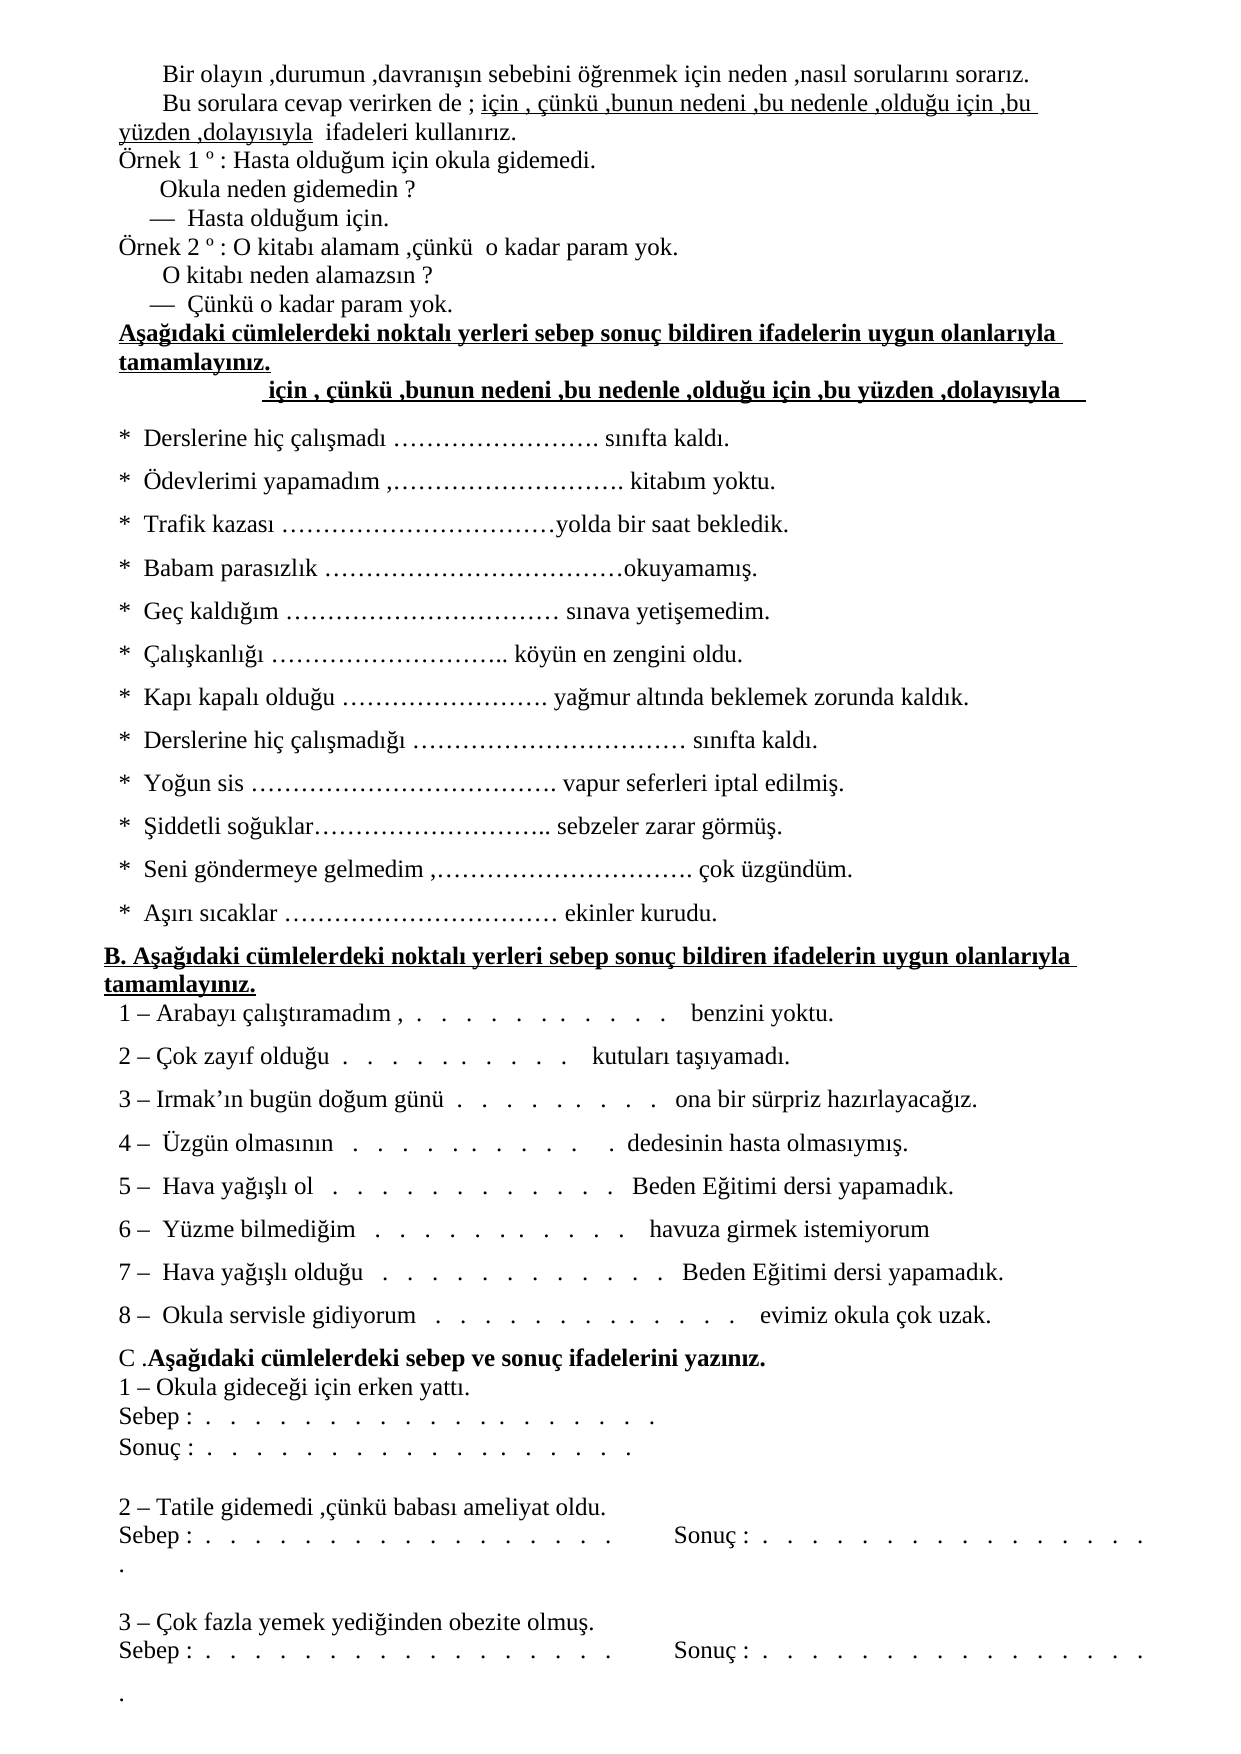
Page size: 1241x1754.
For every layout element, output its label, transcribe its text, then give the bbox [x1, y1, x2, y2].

text * Derslerine hiç çalışmadı ……………………. sınıfta kaldı. [118, 423, 1152, 452]
text 6 – Yüzme bilmediğim . . . . . . . . . . . havuza girmek istemiyorum [118, 1214, 1152, 1243]
text — Çünkü o kadar param yok. [118, 289, 1152, 318]
text Sebep : . . . . . . . . . . . . . . . . . Sonuç : . . . . . . . . . . . . . . . . . [118, 1635, 1152, 1707]
text * Çalışkanlığı ……………………….. köyün en zengini oldu. [118, 639, 1152, 668]
text 1 – Okula gideceği için erken yattı. [118, 1372, 1152, 1401]
text Sebep : . . . . . . . . . . . . . . . . . . . Sonuç : . . . . . . . . . . . . . . . . . . [118, 1401, 1152, 1461]
text Aşağıdaki cümlelerdeki noktalı yerleri sebep sonuç bildiren ifadelerin uygun olanlarıyla tamamlayınız. [118, 318, 1152, 375]
text 1 – Arabayı çalıştıramadım , . . . . . . . . . . . benzini yoktu. [118, 998, 1152, 1027]
text * Geç kaldığım …………………………… sınava yetişemedim. [118, 596, 1152, 624]
text * Trafik kazası ……………………………yolda bir saat bekledik. [118, 509, 1152, 538]
text * Ödevlerimi yapamadım ,………………………. kitabım yoktu. [118, 466, 1152, 495]
text 5 – Hava yağışlı ol . . . . . . . . . . . . Beden Eğitimi dersi yapamadık. [118, 1171, 1152, 1199]
text Örnek 1 º : Hasta olduğum için okula gidemedi. [118, 145, 1152, 174]
text Bu sorulara cevap verirken de ; için , çünkü ,bunun nedeni ,bu nedenle ,olduğu için ,bu yüzden ,dolayısıyla ifadeleri kullanırız. [118, 88, 1152, 145]
text * Aşırı sıcaklar …………………………… ekinler kurudu. [118, 898, 1152, 926]
text * Derslerine hiç çalışmadığı …………………………… sınıfta kaldı. [118, 725, 1152, 754]
text * Şiddetli soğuklar……………………….. sebzeler zarar görmüş. [118, 811, 1152, 840]
text C .Aşağıdaki cümlelerdeki sebep ve sonuç ifadelerini yazınız. [118, 1343, 1152, 1372]
text * Seni göndermeye gelmedim ,…………………………. çok üzgündüm. [118, 854, 1152, 883]
text 3 – Irmak’ın bugün doğum günü . . . . . . . . . ona bir sürpriz hazırlayacağız. [118, 1084, 1152, 1113]
text Okula neden gidemedin ? [118, 174, 1152, 203]
text O kitabı neden alamazsın ? [118, 260, 1152, 289]
text 2 – Çok zayıf olduğu . . . . . . . . . . kutuları taşıyamadı. [118, 1041, 1152, 1070]
text 3 – Çok fazla yemek yediğinden obezite olmuş. [118, 1607, 1152, 1635]
text * Kapı kapalı olduğu ……………………. yağmur altında beklemek zorunda kaldık. [118, 682, 1152, 711]
text 4 – Üzgün olmasının . . . . . . . . . . . dedesinin hasta olmasıymış. [118, 1128, 1152, 1156]
text Bir olayın ,durumun ,davranışın sebebini öğrenmek için neden ,nasıl sorularını sorarız. [118, 59, 1152, 88]
text 7 – Hava yağışlı olduğu . . . . . . . . . . . . Beden Eğitimi dersi yapamadık. [118, 1257, 1152, 1286]
text Sebep : . . . . . . . . . . . . . . . . . Sonuç : . . . . . . . . . . . . . . . . . [118, 1520, 1152, 1578]
text * Babam parasızlık ………………………………okuyamamış. [118, 553, 1152, 581]
text — Hasta olduğum için. [118, 203, 1152, 232]
text 2 – Tatile gidemedi ,çünkü babası ameliyat oldu. [118, 1492, 1152, 1520]
text * Yoğun sis ………………………………. vapur seferleri iptal edilmiş. [118, 768, 1152, 797]
text Örnek 2 º : O kitabı alamam ,çünkü o kadar param yok. [118, 232, 1152, 260]
text 8 – Okula servisle gidiyorum . . . . . . . . . . . . . evimiz okula çok uzak. [118, 1300, 1152, 1329]
text için , çünkü ,bunun nedeni ,bu nedenle ,olduğu için ,bu yüzden ,dolayısıyla [118, 375, 1152, 404]
text B. Aşağıdaki cümlelerdeki noktalı yerleri sebep sonuç bildiren ifadelerin uygun olanlarıyla tamamlayınız. [103, 941, 1152, 998]
